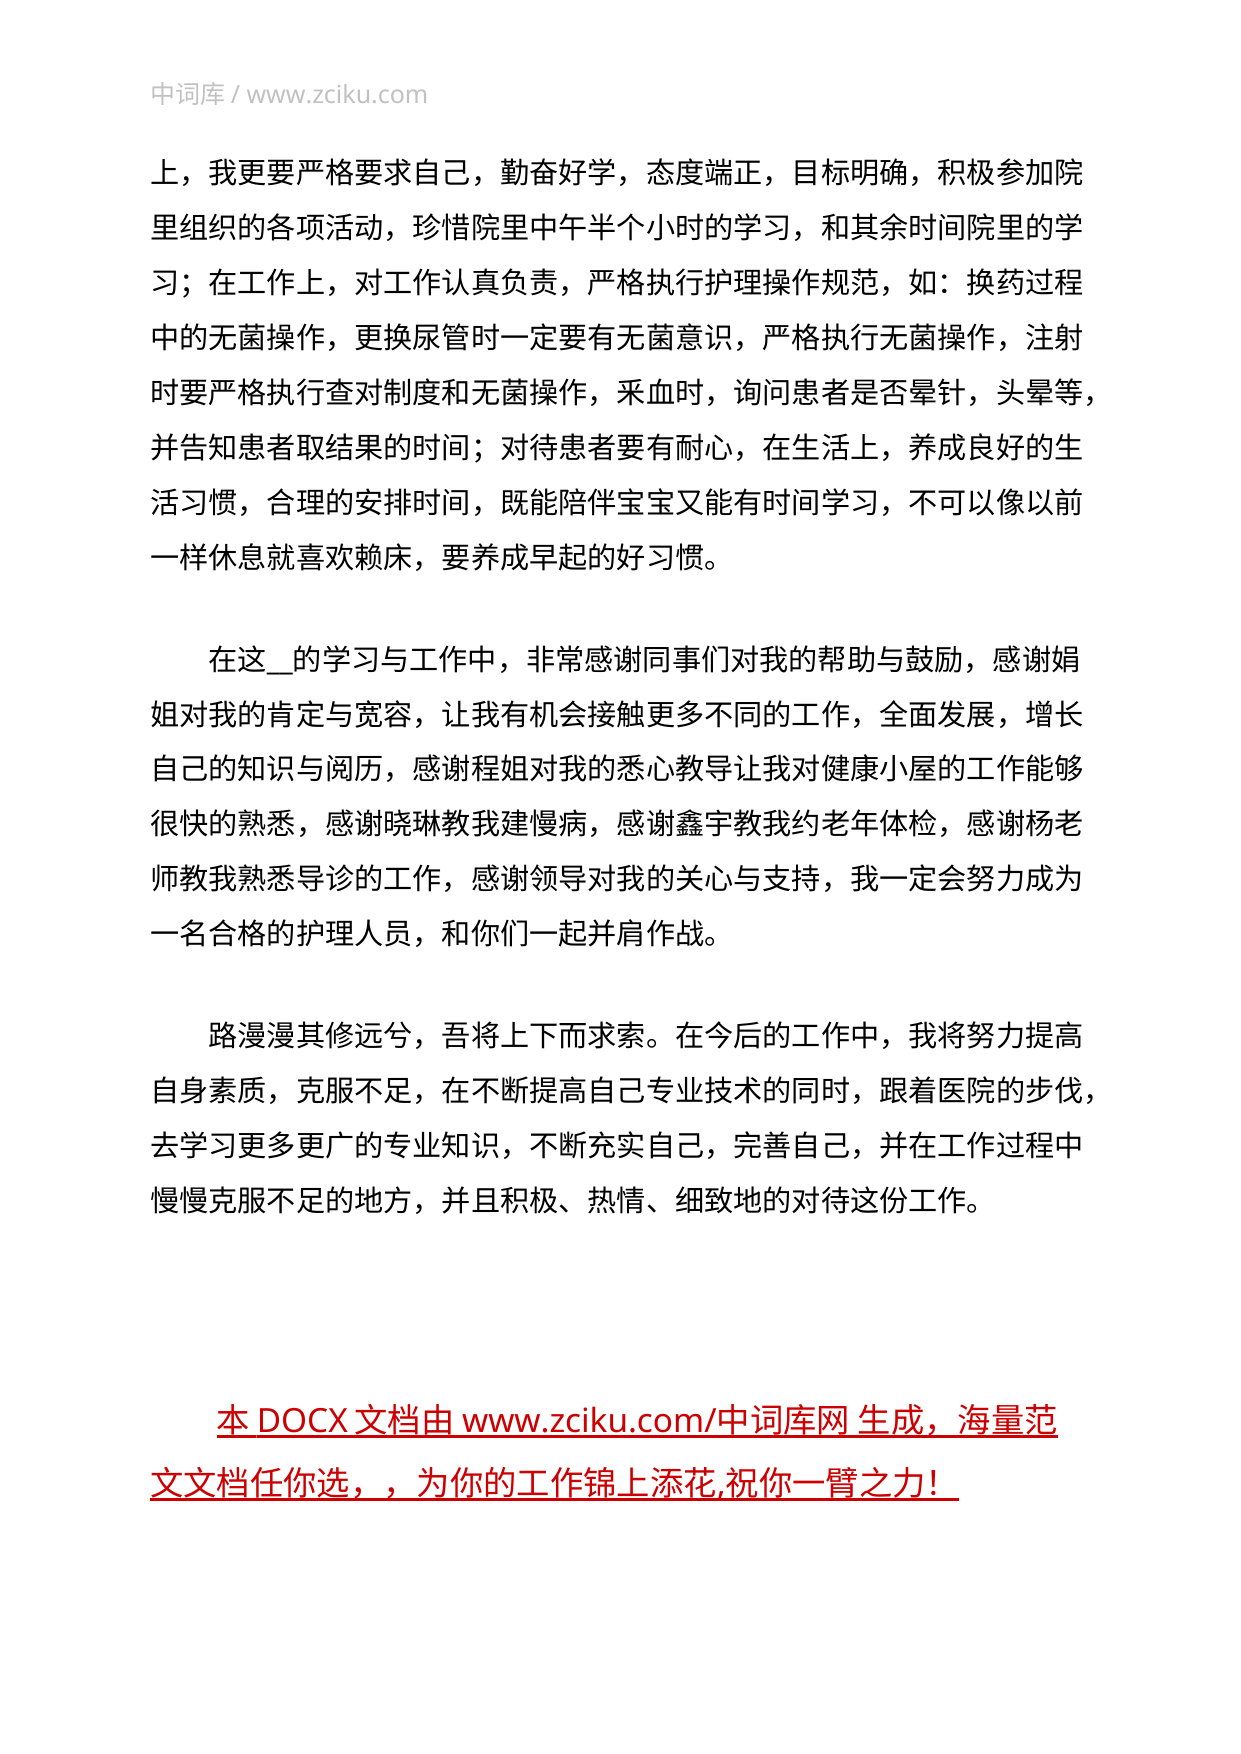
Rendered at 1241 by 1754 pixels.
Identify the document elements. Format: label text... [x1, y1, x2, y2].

text 本DOCX文档由 www.zciku.com/中词库网 生成，海量范文文档任你选，，为你的工作锦上添花,祝你一臂之力！ [150, 1394, 1090, 1506]
text 在这__的学习与工作中，非常感谢同事们对我的帮助与鼓励，感谢娟姐对我的肯定与宽容，让我有机会接触更多不同的工作，全面发展，增长自己的知识与阅历，感谢程姐对我的悉心教导让我对健康小屋的工作能够很快的熟悉，感谢晓琳教我建慢病，感谢鑫宇教我约老年体检，感谢杨老师教我熟悉导诊的工作，感谢领导对我的关心与支持，我一定会努力成为一名合格的护理人员，和你们一起并肩作战。 [150, 636, 1090, 953]
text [150, 150, 1090, 577]
text 路漫漫其修远兮，吾将上下而求索。在今后的工作中，我将努力提高自身素质，克服不足，在不断提高自己专业技术的同时，跟着医院的步伐，去学习更多更广的专业知识，不断充实自己，完善自己，并在工作过程中慢慢克服不足的地方，并且积极、热情、细致地的对待这份工作。 [150, 1012, 1090, 1219]
